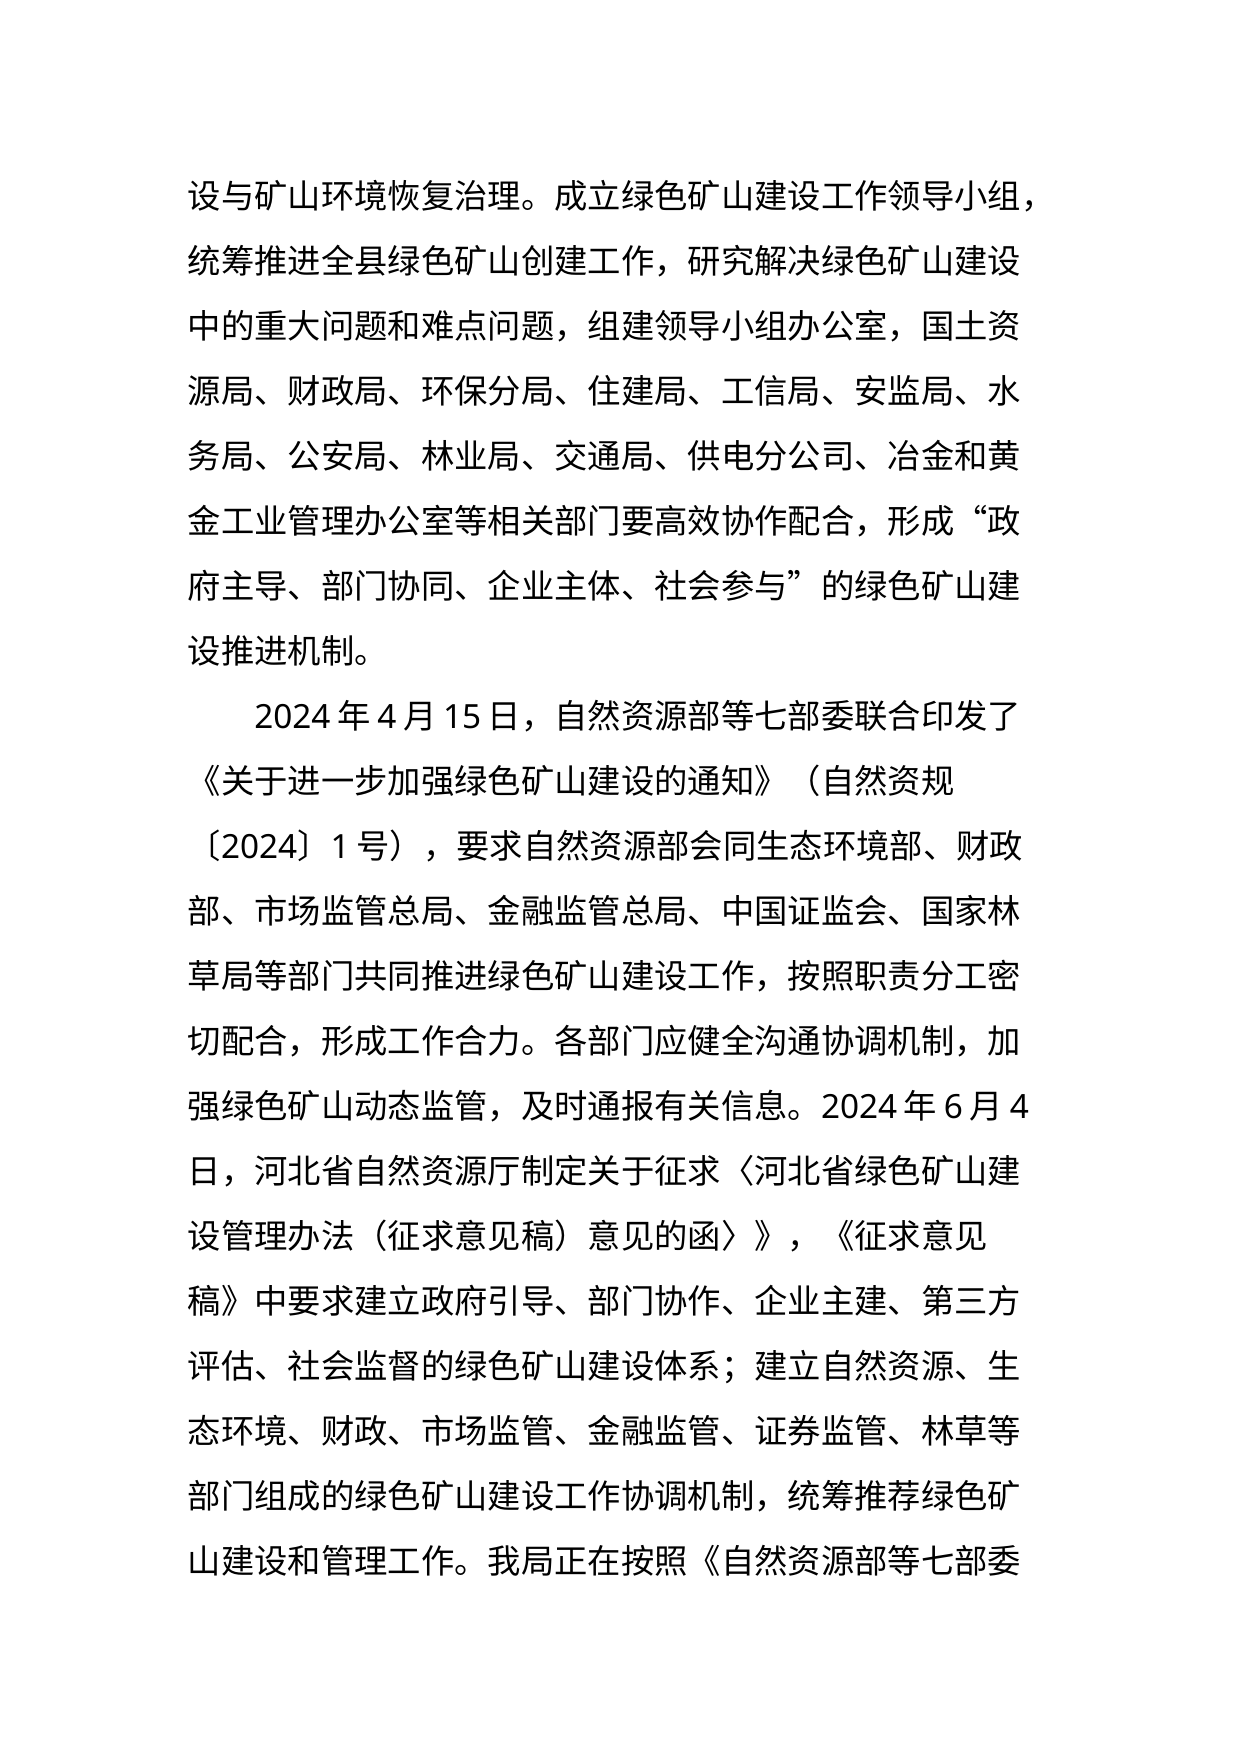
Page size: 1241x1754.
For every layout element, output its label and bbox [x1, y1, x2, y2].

text [187, 682, 1053, 1592]
text [187, 162, 1053, 682]
